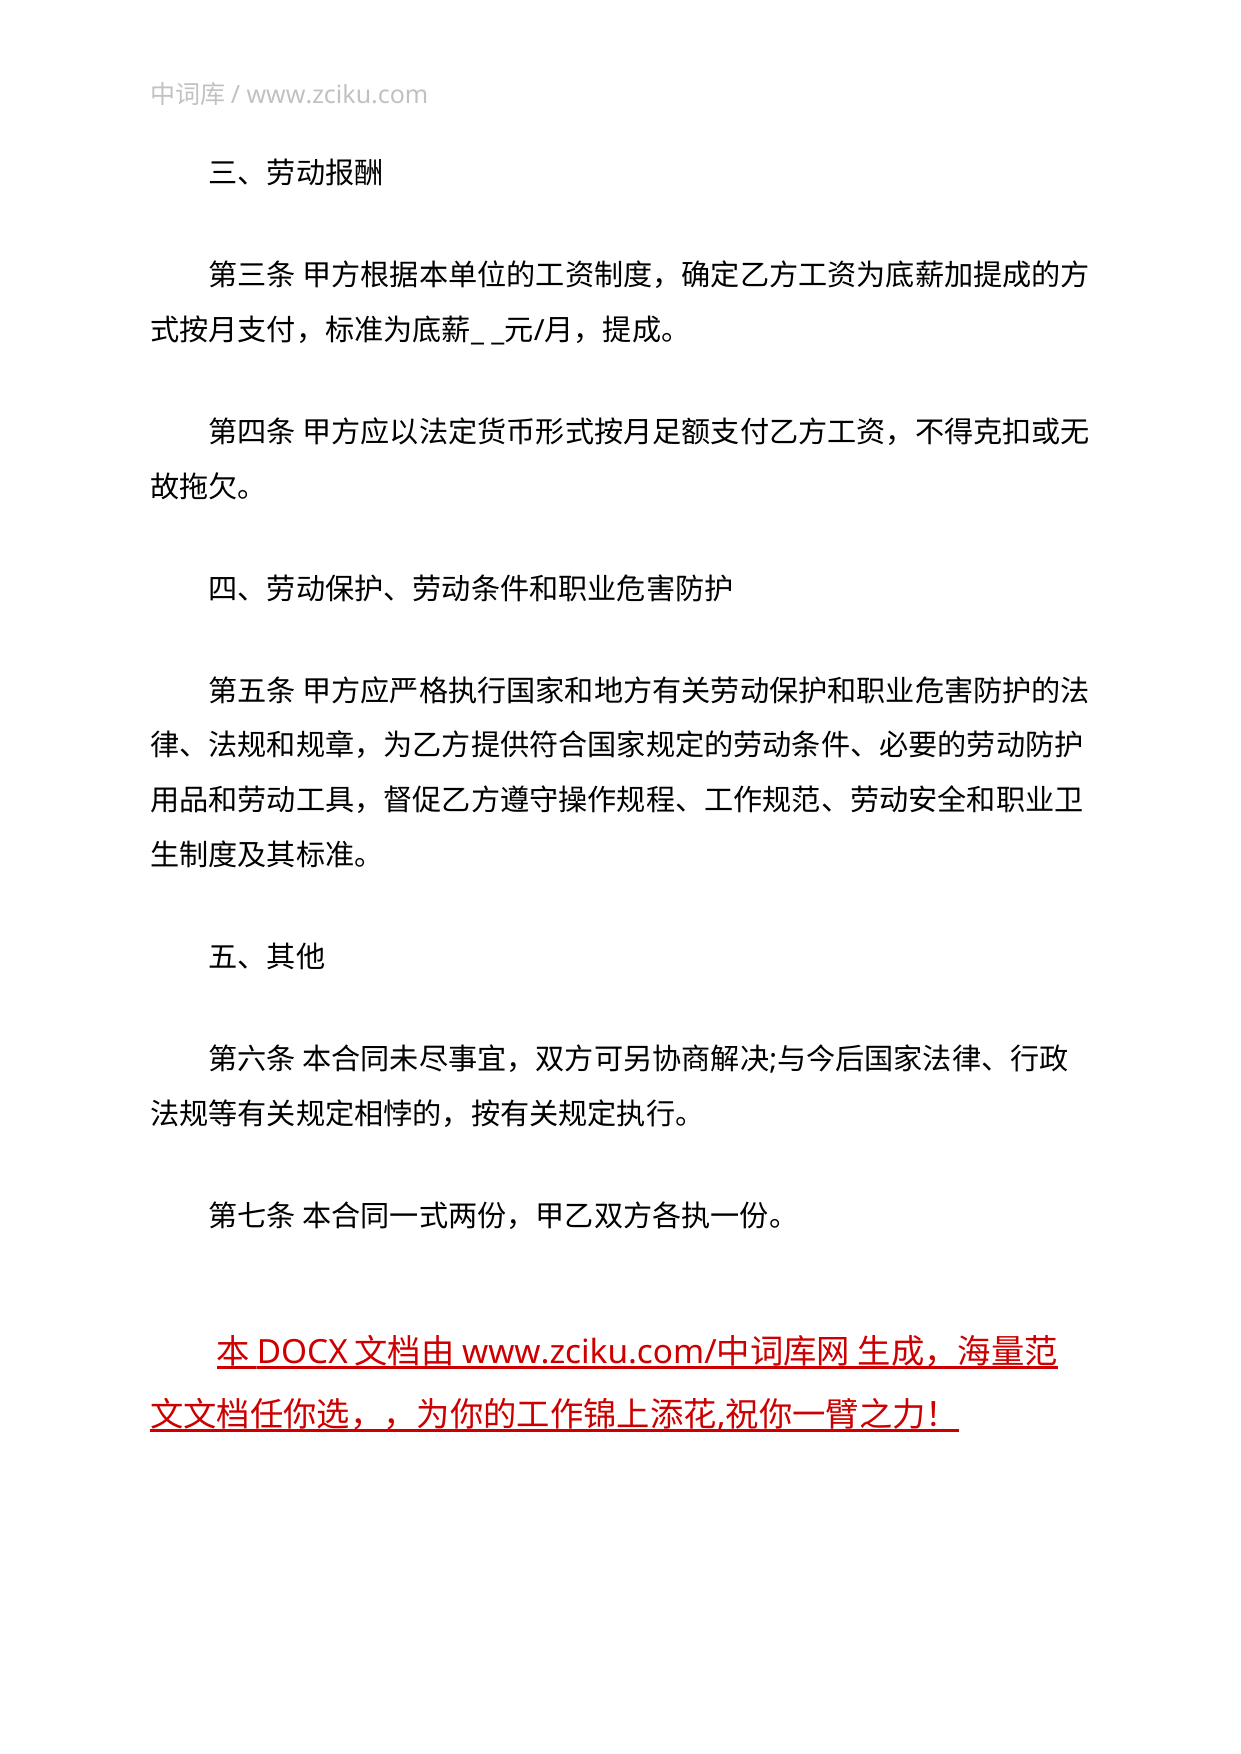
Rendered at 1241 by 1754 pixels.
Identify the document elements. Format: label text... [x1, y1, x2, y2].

text 五、其他 [150, 933, 1090, 976]
text 第五条 甲方应严格执行国家和地方有关劳动保护和职业危害防护的法律、法规和规章，为乙方提供符合国家规定的劳动条件、必要的劳动防护用品和劳动工具，督促乙方遵守操作规程、工作规范、劳动安全和职业卫生制度及其标准。 [150, 667, 1090, 874]
text 第三条 甲方根据本单位的工资制度，确定乙方工资为底薪加提成的方式按月支付，标准为底薪_ _元/月，提成。 [150, 252, 1090, 349]
text 本DOCX文档由 www.zciku.com/中词库网 生成，海量范文文档任你选，，为你的工作锦上添花,祝你一臂之力！ [150, 1325, 1090, 1436]
text 三、劳动报酬 [150, 150, 1090, 192]
text 第七条 本合同一式两份，甲乙双方各执一份。 [150, 1192, 1090, 1234]
text 第六条 本合同未尽事宜，双方可另协商解决;与今后国家法律、行政法规等有关规定相悖的，按有关规定执行。 [150, 1035, 1090, 1133]
text 四、劳动保护、劳动条件和职业危害防护 [150, 565, 1090, 608]
text 第四条 甲方应以法定货币形式按月足额支付乙方工资，不得克扣或无故拖欠。 [150, 409, 1090, 506]
